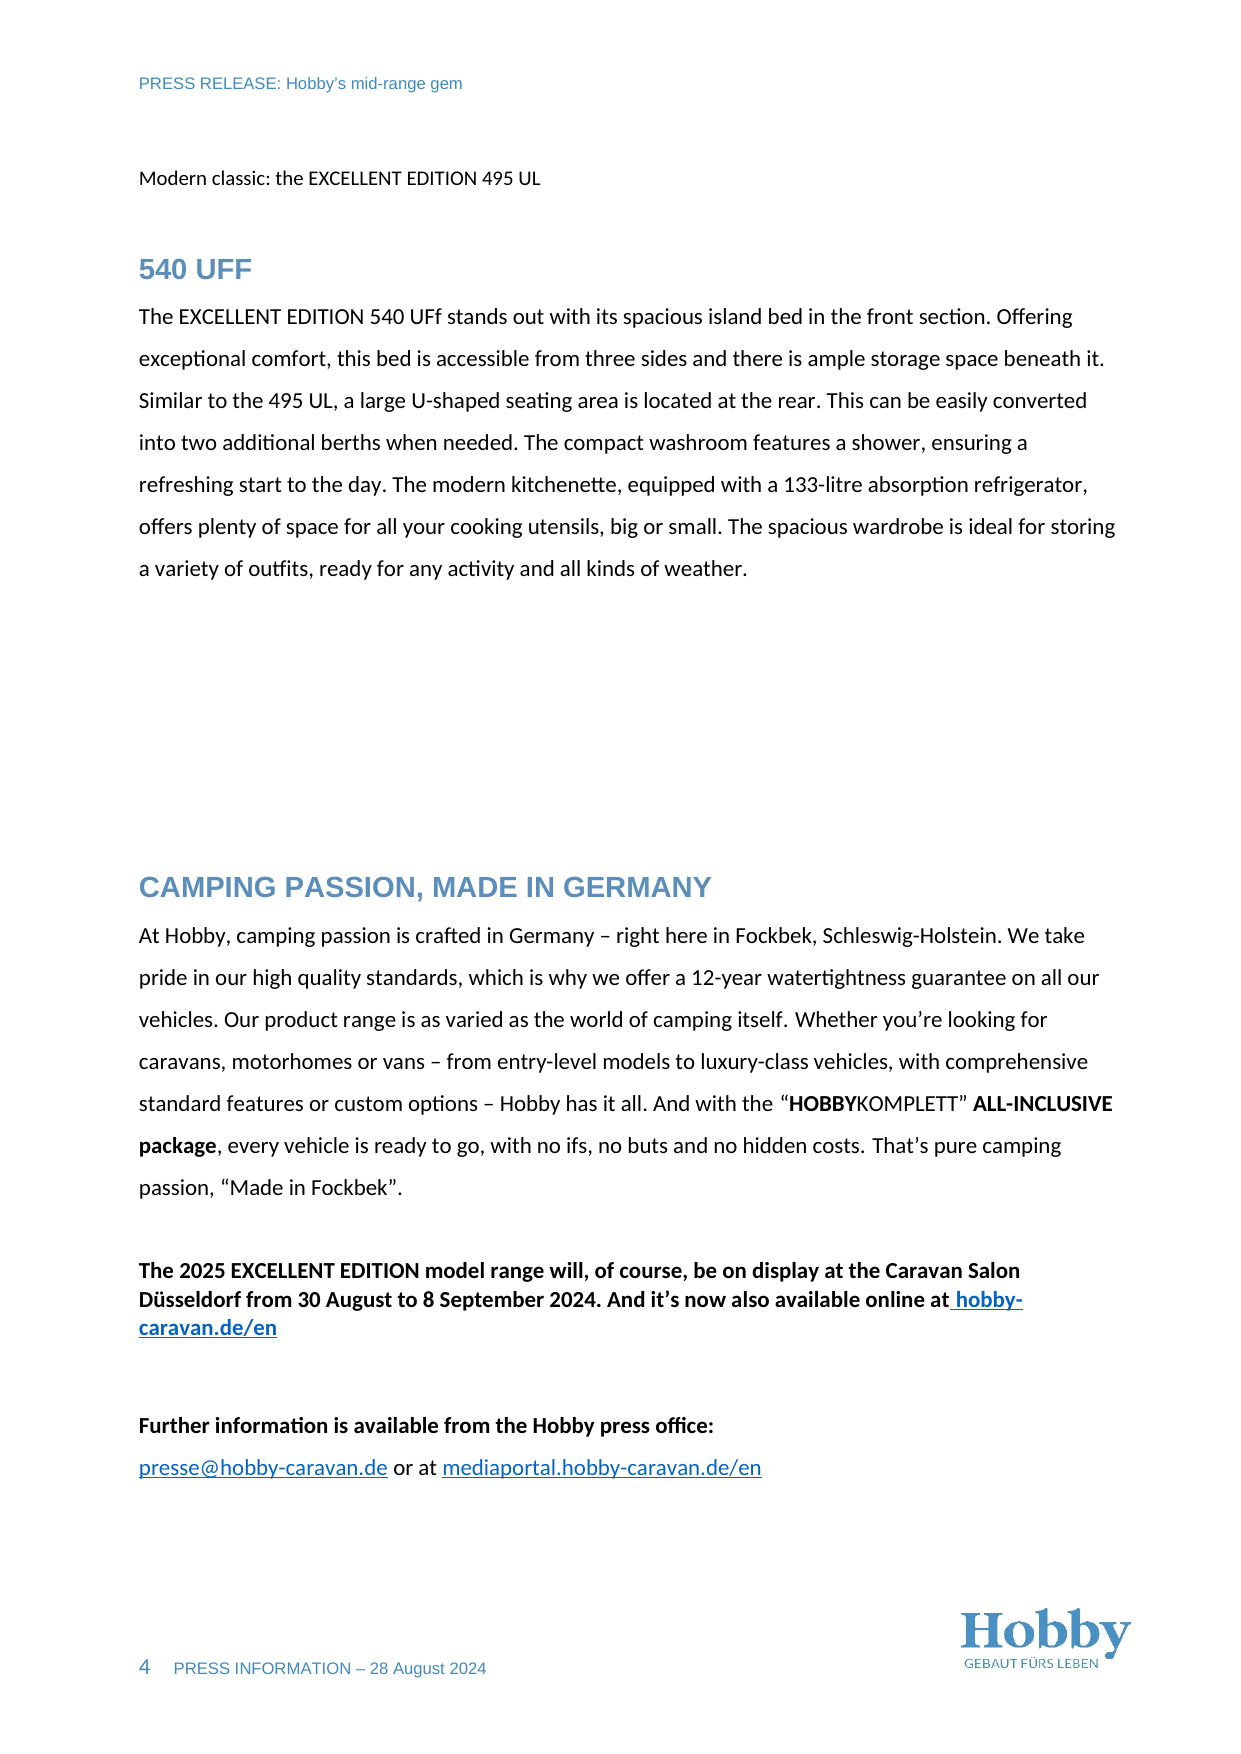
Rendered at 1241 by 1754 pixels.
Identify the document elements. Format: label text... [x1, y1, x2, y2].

text presse@hobby-caravan.de or at mediaportal.hobby-caravan.de/en [139, 1453, 1122, 1481]
text The EXCELLENT EDITION 540 UFf stands out with its spacious island bed in the front section. Offering exceptional comfort, this bed is accessible from three sides and there is ample storage space beneath it. Similar to the 495 UL, a large U-shaped seating area is located at the rear. This can be easily converted into two additional berths when needed. The compact washroom features a shower, ensuring a refreshing start to the day. The modern kitchenette, equipped with a 133-litre absorption refrigerator, offers plenty of space for all your cooking utensils, big or small. The spacious wardrobe is ideal for storing a variety of outfits, ready for any activity and all kinds of weather. [139, 302, 1122, 582]
text 540 UFf [139, 252, 1122, 285]
text Modern classic: the EXCELLENT EDITION 495 UL [139, 165, 1122, 237]
picture [961, 1608, 1132, 1668]
text The 2025 EXCELLENT EDITION model range will, of course, be on display at the Caravan Salon Düsseldorf from 30 August to 8 September 2024. And it’s now also available online at hobby-caravan.de/en [139, 1257, 1122, 1341]
text Camping passion, made in Germany [139, 871, 1122, 904]
text At Hobby, camping passion is crafted in Germany – right here in Fockbek, Schleswig-Holstein. We take pride in our high quality standards, which is why we offer a 12-year watertightness guarantee on all our vehicles. Our product range is as varied as the world of camping itself. Whether you’re looking for caravans, motorhomes or vans – from entry-level models to luxury-class vehicles, with comprehensive standard features or custom options – Hobby has it all. And with the “HOBBYKOMPLETT” ALL-INCLUSIVE package, every vehicle is ready to go, with no ifs, no buts and no hidden costs. That’s pure camping passion, “Made in Fockbek”. [139, 921, 1122, 1201]
text Further information is available from the Hobby press office: [139, 1411, 1122, 1439]
